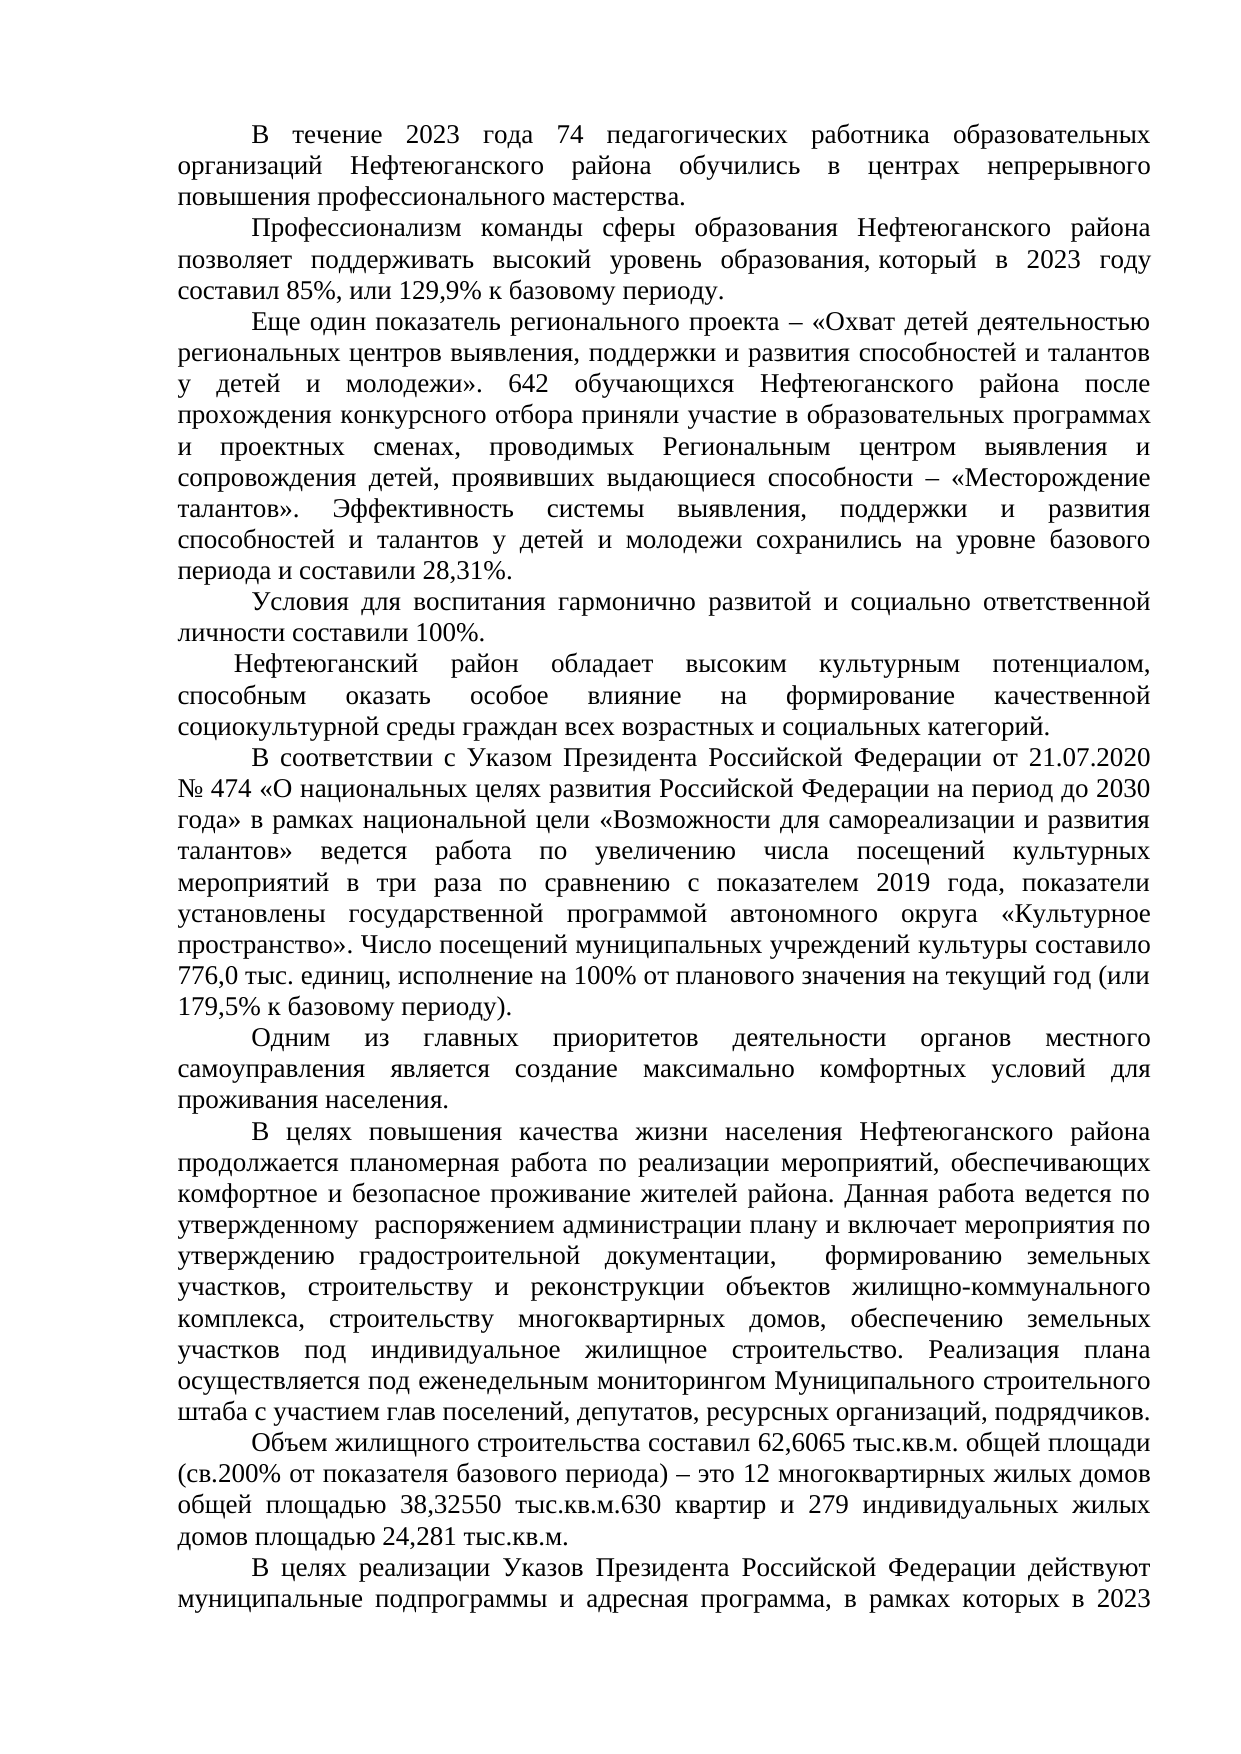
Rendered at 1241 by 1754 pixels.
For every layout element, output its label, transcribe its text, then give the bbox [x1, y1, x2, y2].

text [177, 1551, 1152, 1613]
text Профессионализм команды сферы образования Нефтеюганского района позволяет поддерживать высокий уровень образования, который в 2023 году составил 85%, или 129,9% к базовому периоду. [177, 212, 1152, 305]
text Одним из главных приоритетов деятельности органов местного самоуправления является создание максимально комфортных условий для проживания населения. [177, 1021, 1152, 1115]
text Еще один показатель регионального проекта – «Охват детей деятельностью региональных центров выявления, поддержки и развития способностей и талантов у детей и молодежи». 642 обучающихся Нефтеюганского района после прохождения конкурсного отбора приняли участие в образовательных программах и проектных сменах, проводимых Региональным центром выявления и сопровождения детей, проявивших выдающиеся способности – «Месторождение талантов». Эффективность системы выявления, поддержки и развития способностей и талантов у детей и молодежи сохранились на уровне базового периода и составили 28,31%. [177, 305, 1152, 585]
text Нефтеюганский район обладает высоким культурным потенциалом, способным оказать особое влияние на формирование качественной социокультурной среды граждан всех возрастных и социальных категорий. [177, 648, 1152, 741]
text В целях повышения качества жизни населения Нефтеюганского района продолжается планомерная работа по реализации мероприятий, обеспечивающих комфортное и безопасное проживание жителей района. Данная работа ведется по утвержденному распоряжением администрации плану и включает мероприятия по утверждению градостроительной документации, формированию земельных участков, строительству и реконструкции объектов жилищно-коммунального комплекса, строительству многоквартирных домов, обеспечению земельных участков под индивидуальное жилищное строительство. Реализация плана осуществляется под еженедельным мониторингом Муниципального строительного штаба с участием глав поселений, депутатов, ресурсных организаций, подрядчиков. [177, 1115, 1152, 1426]
text Условия для воспитания гармонично развитой и социально ответственной личности составили 100%. [177, 585, 1152, 648]
text В соответствии с Указом Президента Российской Федерации от 21.07.2020 № 474 «О национальных целях развития Российской Федерации на период до 2030 года» в рамках национальной цели «Возможности для самореализации и развития талантов» ведется работа по увеличению числа посещений культурных мероприятий в три раза по сравнению с показателем 2019 года, показатели установлены государственной программой автономного округа «Культурное пространство». Число посещений муниципальных учреждений культуры составило 776,0 тыс. единиц, исполнение на 100% от планового значения на текущий год (или 179,5% к базовому периоду). [177, 741, 1152, 1021]
text В течение 2023 года 74 педагогических работника образовательных организаций Нефтеюганского района обучились в центрах непрерывного повышения профессионального мастерства. [177, 118, 1152, 212]
text Объем жилищного строительства составил 62,6065 тыс.кв.м. общей площади (св.200% от показателя базового периода) – это 12 многоквартирных жилых домов общей площадью 38,32550 тыс.кв.м.630 квартир и 279 индивидуальных жилых домов площадью 24,281 тыс.кв.м. [177, 1426, 1152, 1551]
